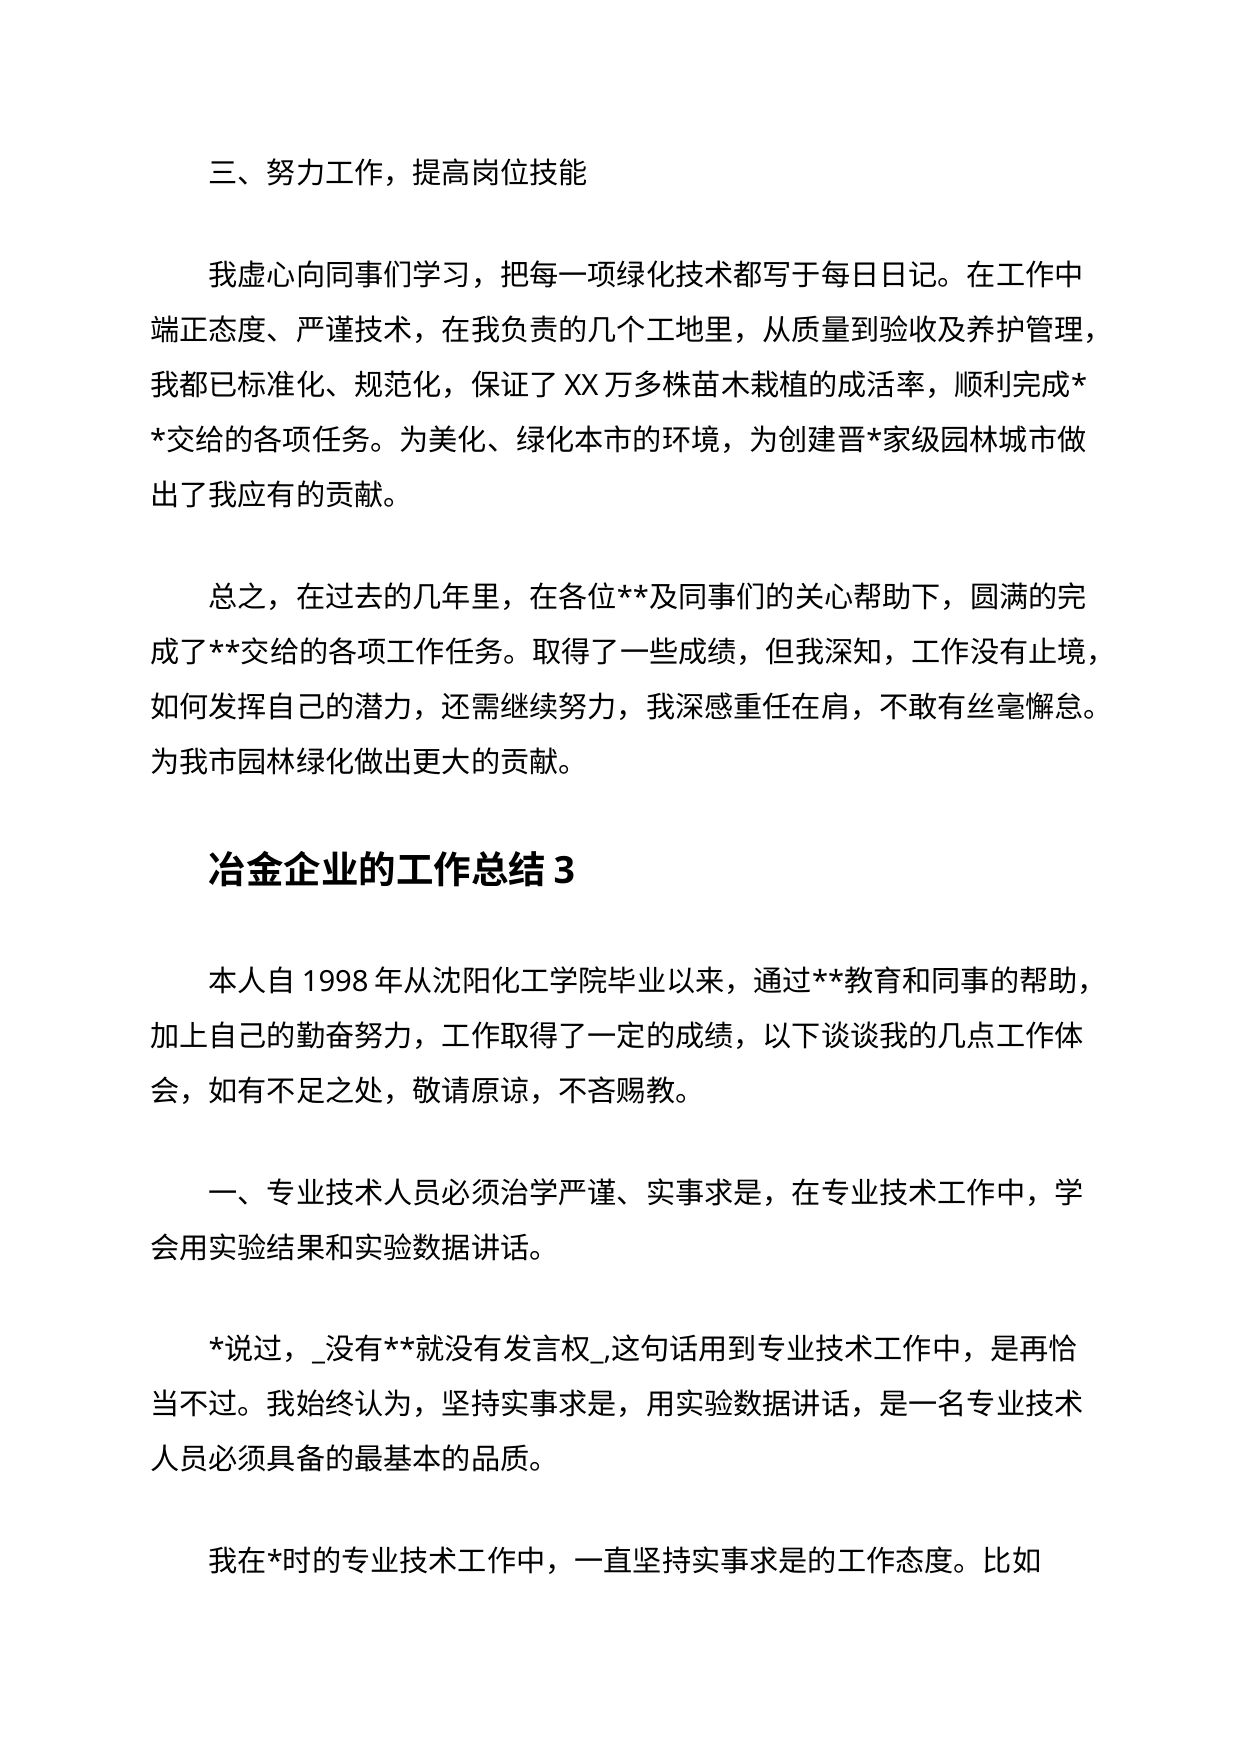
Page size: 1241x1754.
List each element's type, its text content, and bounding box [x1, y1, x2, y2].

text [150, 1538, 1090, 1580]
text 本人自1998年从沈阳化工学院毕业以来，通过**教育和同事的帮助，加上自己的勤奋努力，工作取得了一定的成绩，以下谈谈我的几点工作体会，如有不足之处，敬请原谅，不吝赐教。 [150, 958, 1090, 1110]
text 我虚心向同事们学习，把每一项绿化技术都写于每日日记。在工作中端正态度、严谨技术，在我负责的几个工地里，从质量到验收及养护管理，我都已标准化、规范化，保证了XX万多株苗木栽植的成活率，顺利完成**交给的各项任务。为美化、绿化本市的环境，为创建晋*家级园林城市做出了我应有的贡献。 [150, 252, 1090, 514]
text 三、努力工作，提高岗位技能 [150, 150, 1090, 192]
text 一、专业技术人员必须治学严谨、实事求是，在专业技术工作中，学会用实验结果和实验数据讲话。 [150, 1169, 1090, 1266]
text 冶金企业的工作总结3 [150, 840, 1090, 894]
text *说过，_没有**就没有发言权_,这句话用到专业技术工作中，是再恰当不过。我始终认为，坚持实事求是，用实验数据讲话，是一名专业技术人员必须具备的最基本的品质。 [150, 1326, 1090, 1478]
text 总之，在过去的几年里，在各位**及同事们的关心帮助下，圆满的完成了**交给的各项工作任务。取得了一些成绩，但我深知，工作没有止境，如何发挥自己的潜力，还需继续努力，我深感重任在肩，不敢有丝毫懈怠。为我市园林绿化做出更大的贡献。 [150, 573, 1090, 781]
